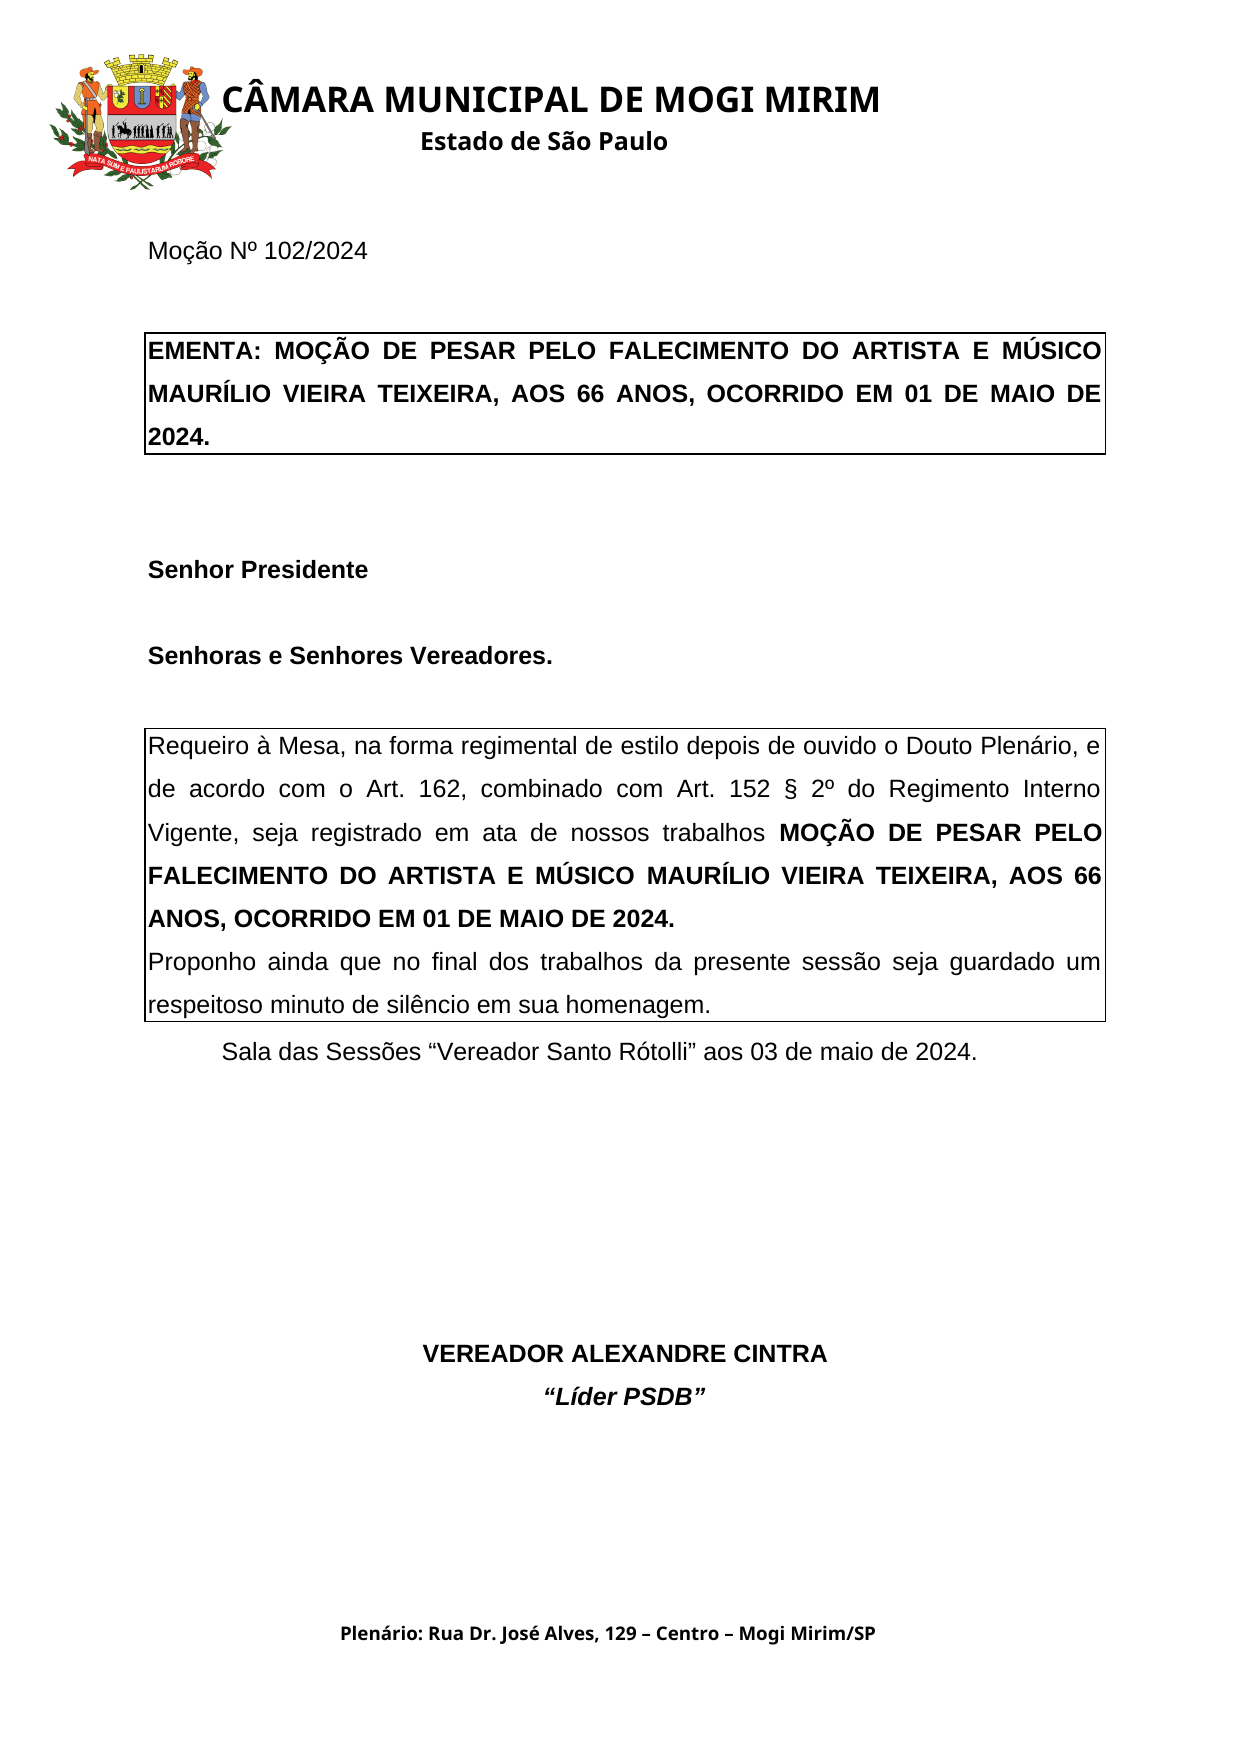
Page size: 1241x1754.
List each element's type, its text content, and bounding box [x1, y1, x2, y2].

picture [26, 42, 253, 202]
text Moção Nº 102/2024 [148, 236, 1103, 265]
text Requeiro à Mesa, na forma regimental de estilo depois de ouvido o Douto Plenário, e de acordo com o Art. 162, combinado com Art. 152 § 2º do Regimento Interno Vigente, seja registrado em ata de nossos trabalhos MOÇÃO DE PESAR PELO FALECIMENTO DO ARTISTA E MÚSICO MAURÍLIO VIEIRA TEIXEIRA, AOS 66 ANOS, OCORRIDO EM 01 DE MAIO DE 2024. [146, 729, 1105, 932]
text Sala das Sessões “Vereador Santo Rótolli” aos 03 de maio de 2024. [148, 1037, 1103, 1066]
text “Líder PSDB” [148, 1382, 1103, 1411]
text EMENTA: MOÇÃO DE PESAR PELO FALECIMENTO DO ARTISTA E MÚSICO MAURÍLIO VIEIRA TEIXEIRA, AOS 66 ANOS, OCORRIDO EM 01 DE MAIO DE 2024. [146, 334, 1105, 453]
text Senhoras e Senhores Vereadores. [148, 641, 1103, 670]
text Proponho ainda que no final dos trabalhos da presente sessão seja guardado um respeitoso minuto de silêncio em sua homenagem. [146, 943, 1105, 1021]
text Senhor Presidente [148, 555, 1103, 584]
text VEREADOR ALEXANDRE CINTRA [148, 1339, 1103, 1367]
